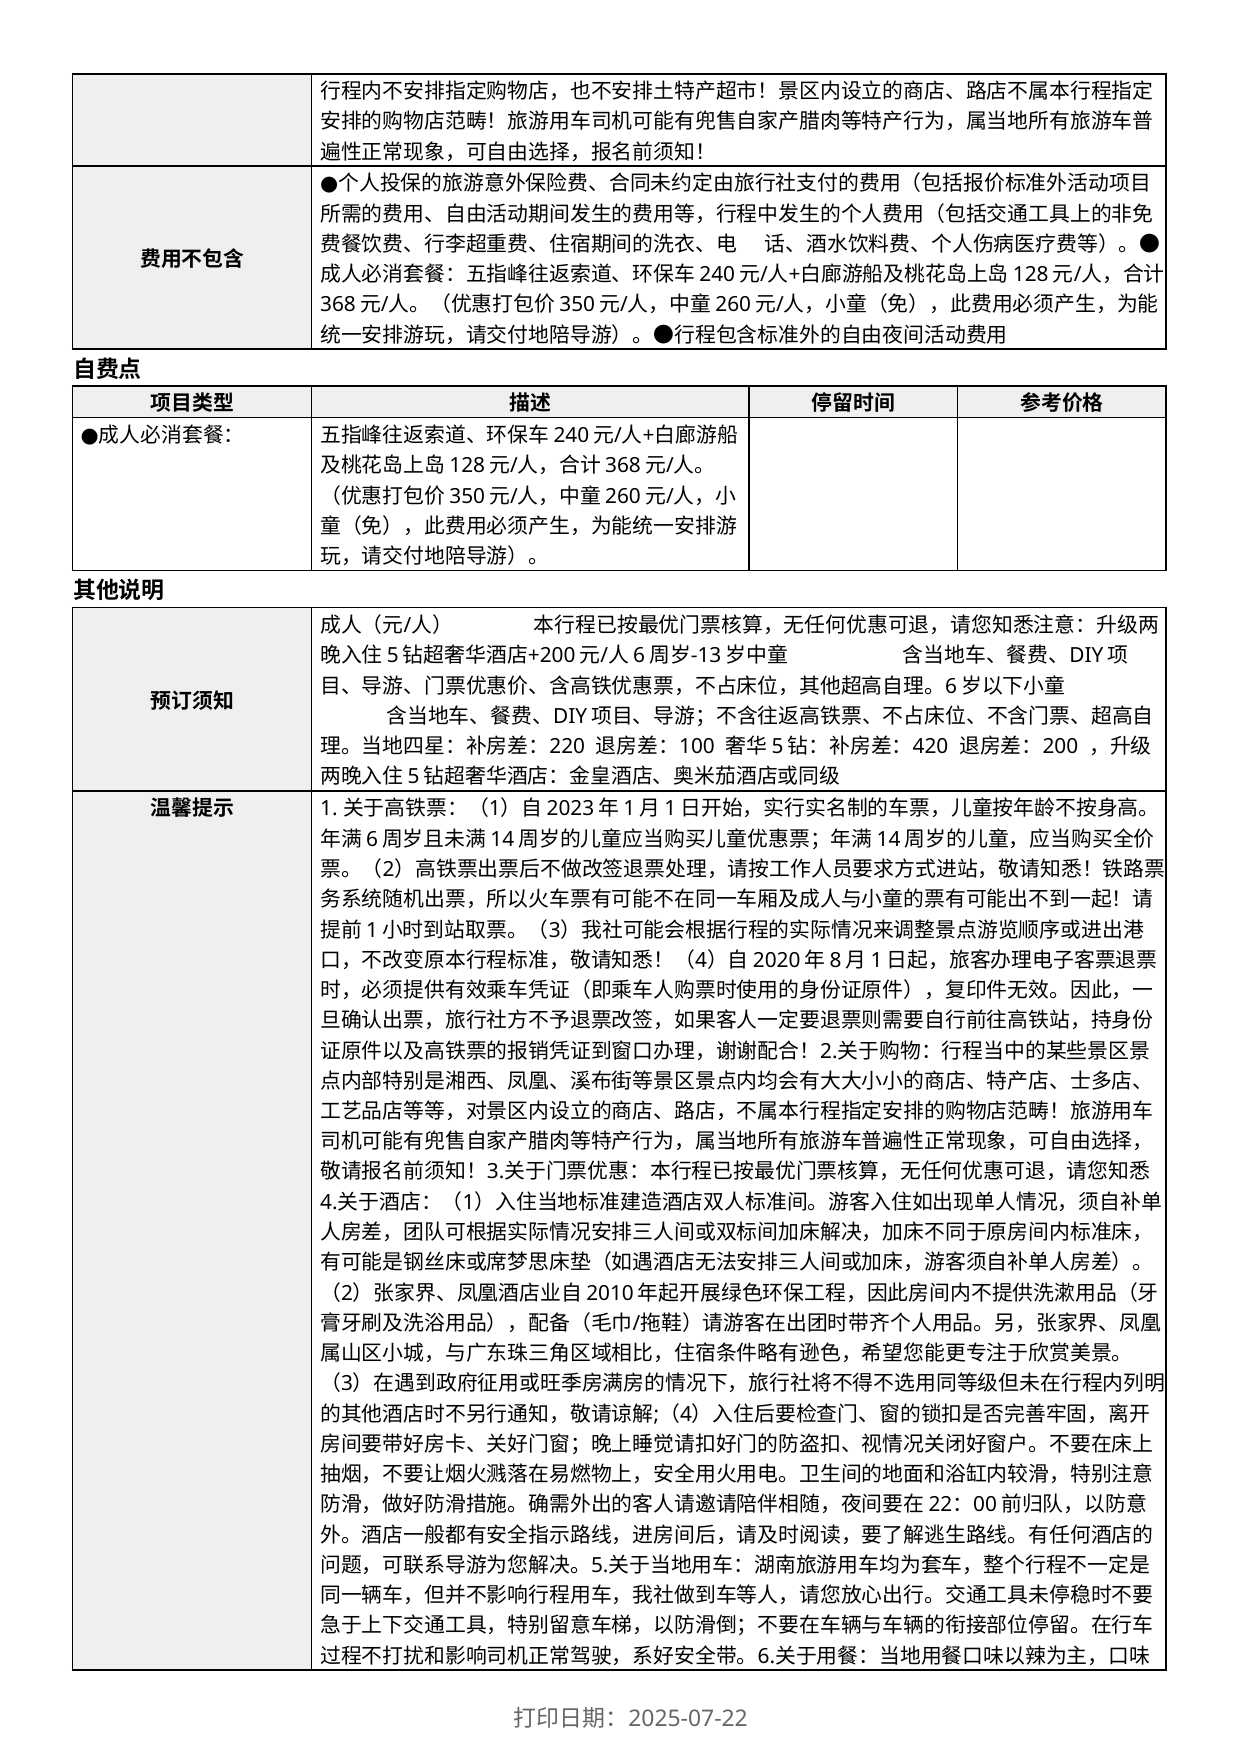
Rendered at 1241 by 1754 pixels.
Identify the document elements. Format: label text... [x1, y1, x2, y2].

table_cell 五指峰往返索道、环保车240元/人+白廊游船及桃花岛上岛128元/人，合计368元/人。（优惠打包价350元/人，中童260元/人，小童（免），此费用必须产生，为能统一安排游玩，请交付地陪导游）。 [312, 418, 748, 570]
table_header 预订须知 [73, 608, 311, 790]
table_header 项目类型 [73, 387, 311, 417]
table_header 成人（元/人） 本行程已按最优门票核算，无任何优惠可退，请您知悉 [312, 608, 1165, 790]
text 其他说明 [73, 572, 1167, 606]
table_cell 温馨提示 [73, 792, 311, 1669]
table_cell 1. 关于高铁票： [312, 792, 1165, 1669]
table_header 参考价格 [958, 387, 1165, 417]
table_header 费用包含 [73, 75, 311, 165]
table_header 往返 [312, 75, 1165, 165]
table_cell [750, 418, 957, 570]
text 自费点 [73, 351, 1167, 384]
table_cell ●个人投保的旅游意外保险费、合同未约定由旅行社支付的费用（包括报价标准外活动项目所需的费用、自由活动期间发生的费用等，行程中发生的个人费用（包括交通工具上的非免费餐饮费、行李超重费、住宿期间的洗衣、电 话、酒水饮料费、个人伤病医疗费等）。 [312, 167, 1165, 348]
table_header 描述 [312, 387, 748, 417]
table_cell ●成人必消套餐： [73, 418, 311, 570]
table_cell [958, 418, 1165, 570]
table_header 停留时间 [750, 387, 957, 417]
table_cell 费用不包含 [73, 167, 311, 348]
